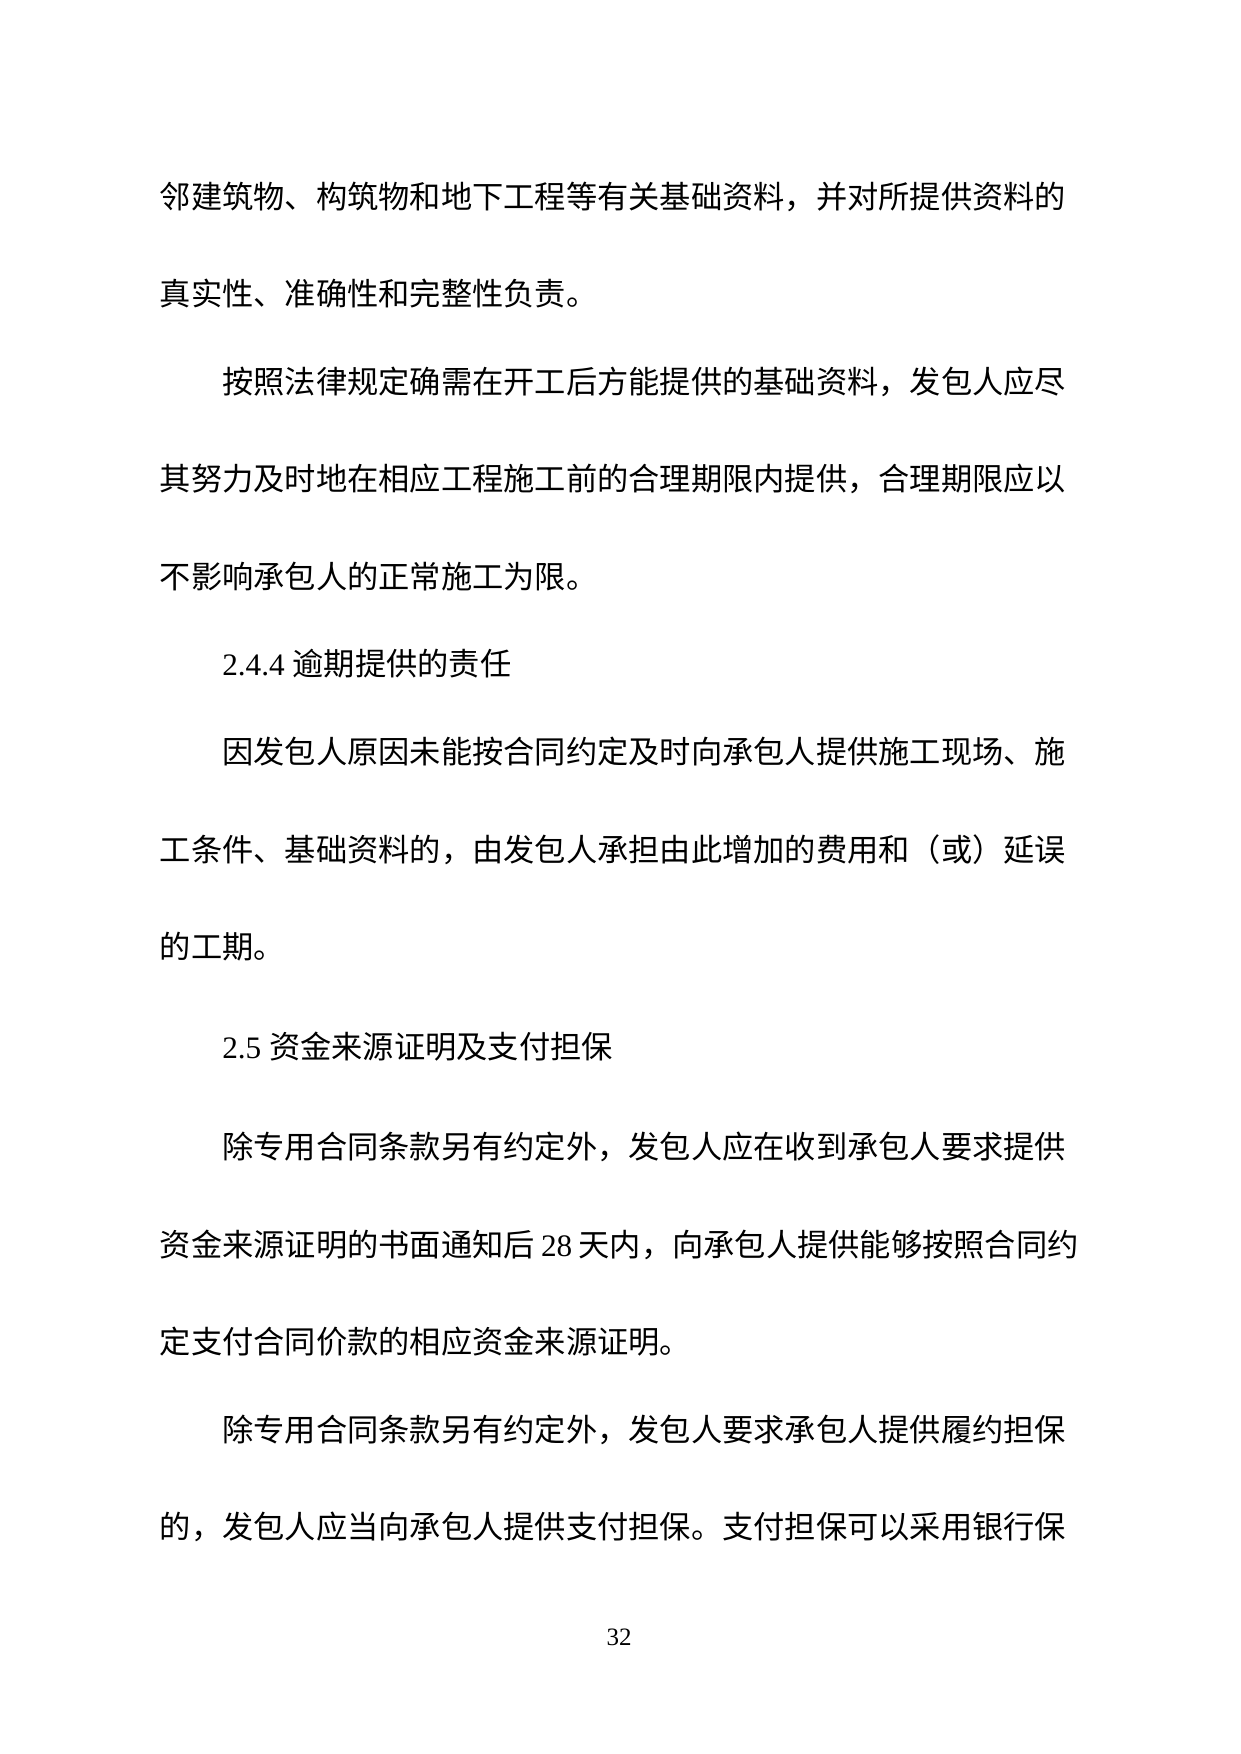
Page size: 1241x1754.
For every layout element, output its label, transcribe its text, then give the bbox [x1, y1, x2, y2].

text 2.4.4 逾期提供的责任 [159, 630, 1078, 695]
subtitle 2.5 资金来源证明及支付担保 [159, 1012, 1078, 1077]
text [159, 162, 1078, 324]
text 按照法律规定确需在开工后方能提供的基础资料，发包人应尽其努力及时地在相应工程施工前的合理期限内提供，合理期限应以不影响承包人的正常施工为限。 [159, 347, 1078, 607]
text 除专用合同条款另有约定外，发包人应在收到承包人要求提供资金来源证明的书面通知后28天内，向承包人提供能够按照合同约定支付合同价款的相应资金来源证明。 [159, 1112, 1078, 1372]
text 因发包人原因未能按合同约定及时向承包人提供施工现场、施工条件、基础资料的，由发包人承担由此增加的费用和（或）延误的工期。 [159, 717, 1078, 977]
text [159, 1395, 1078, 1558]
